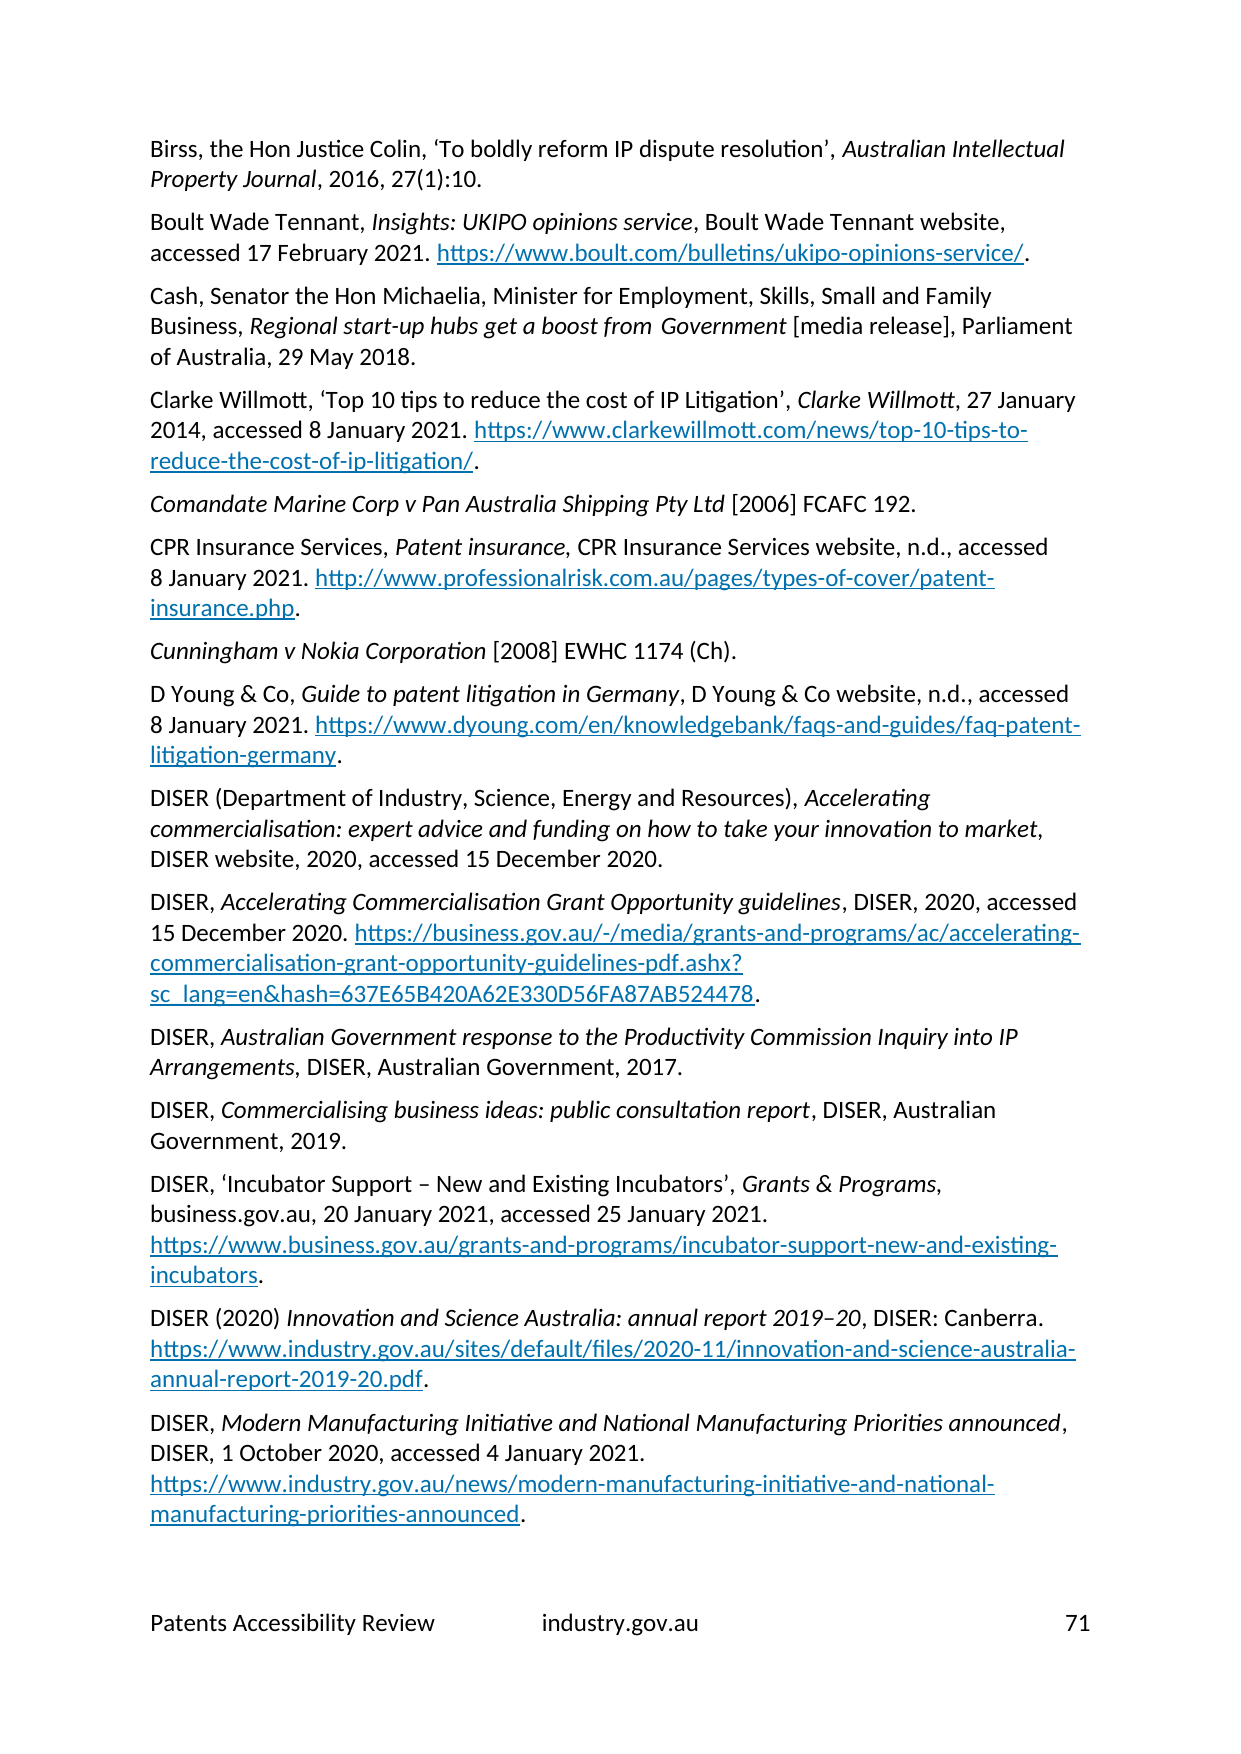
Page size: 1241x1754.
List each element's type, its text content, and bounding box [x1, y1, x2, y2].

text DISER (Department of Industry, Science, Energy and Resources), Accelerating commercialisation: expert advice and funding on how to take your innovation to market, DISER website, 2020, accessed 15 December 2020. [150, 782, 1090, 874]
text DISER, ‘Incubator Support – New and Existing Incubators’, Grants & Programs, business.gov.au, 20 January 2021, accessed 25 January 2021. https://www.business.gov.au/grants-and-programs/incubator-support-new-and-existing-incubators. [150, 1168, 1090, 1290]
text CPR Insurance Services, Patent insurance, CPR Insurance Services website, n.d., accessed 8 January 2021. http://www.professionalrisk.com.au/pages/types-of-cover/patent-insurance.php. [150, 531, 1090, 623]
text Cash, Senator the Hon Michaelia, Minister for Employment, Skills, Small and Family Business, Regional start-up hubs get a boost from Government [media release], Parliament of Australia, 29 May 2018. [150, 280, 1090, 372]
text D Young & Co, Guide to patent litigation in Germany, D Young & Co website, n.d., accessed 8 January 2021. https://www.dyoung.com/en/knowledgebank/faqs-and-guides/faq-patent-litigation-germany. [150, 678, 1090, 770]
text DISER, Australian Government response to the Productivity Commission Inquiry into IP Arrangements, DISER, Australian Government, 2017. [150, 1021, 1090, 1082]
text Clarke Willmott, ‘Top 10 tips to reduce the cost of IP Litigation’, Clarke Willmott, 27 January 2014, accessed 8 January 2021. https://www.clarkewillmott.com/news/top-10-tips-to-reduce-the-cost-of-ip-litigation/. [150, 384, 1090, 476]
text Birss, the Hon Justice Colin, ‘To boldly reform IP dispute resolution’, Australian Intellectual Property Journal, 2016, 27(1):10. [150, 133, 1090, 194]
text Cunningham v Nokia Corporation [2008] EWHC 1174 (Ch). [150, 635, 1090, 666]
text Boult Wade Tennant, Insights: UKIPO opinions service, Boult Wade Tennant website, accessed 17 February 2021. https://www.boult.com/bulletins/ukipo-opinions-service/. [150, 206, 1090, 267]
text DISER (2020) Innovation and Science Australia: annual report 2019–20, DISER: Canberra. https://www.industry.gov.au/sites/default/files/2020-11/innovation-and-science-australia-annual-report-2019-20.pdf. [150, 1303, 1090, 1394]
text DISER, Modern Manufacturing Initiative and National Manufacturing Priorities announced, DISER, 1 October 2020, accessed 4 January 2021. https://www.industry.gov.au/news/modern-manufacturing-initiative-and-national-manufacturing-priorities-announced. [150, 1407, 1090, 1529]
text DISER, Commercialising business ideas: public consultation report, DISER, Australian Government, 2019. [150, 1094, 1090, 1156]
text DISER, Accelerating Commercialisation Grant Opportunity guidelines, DISER, 2020, accessed 15 December 2020. https://business.gov.au/-/media/grants-and-programs/ac/accelerating-commercialisation-grant-opportunity-guidelines-pdf.ashx?sc_lang=en&hash=637E65B420A62E330D56FA87AB524478. [150, 886, 1090, 1008]
text Comandate Marine Corp v Pan Australia Shipping Pty Ltd [2006] FCAFC 192. [150, 488, 1090, 519]
